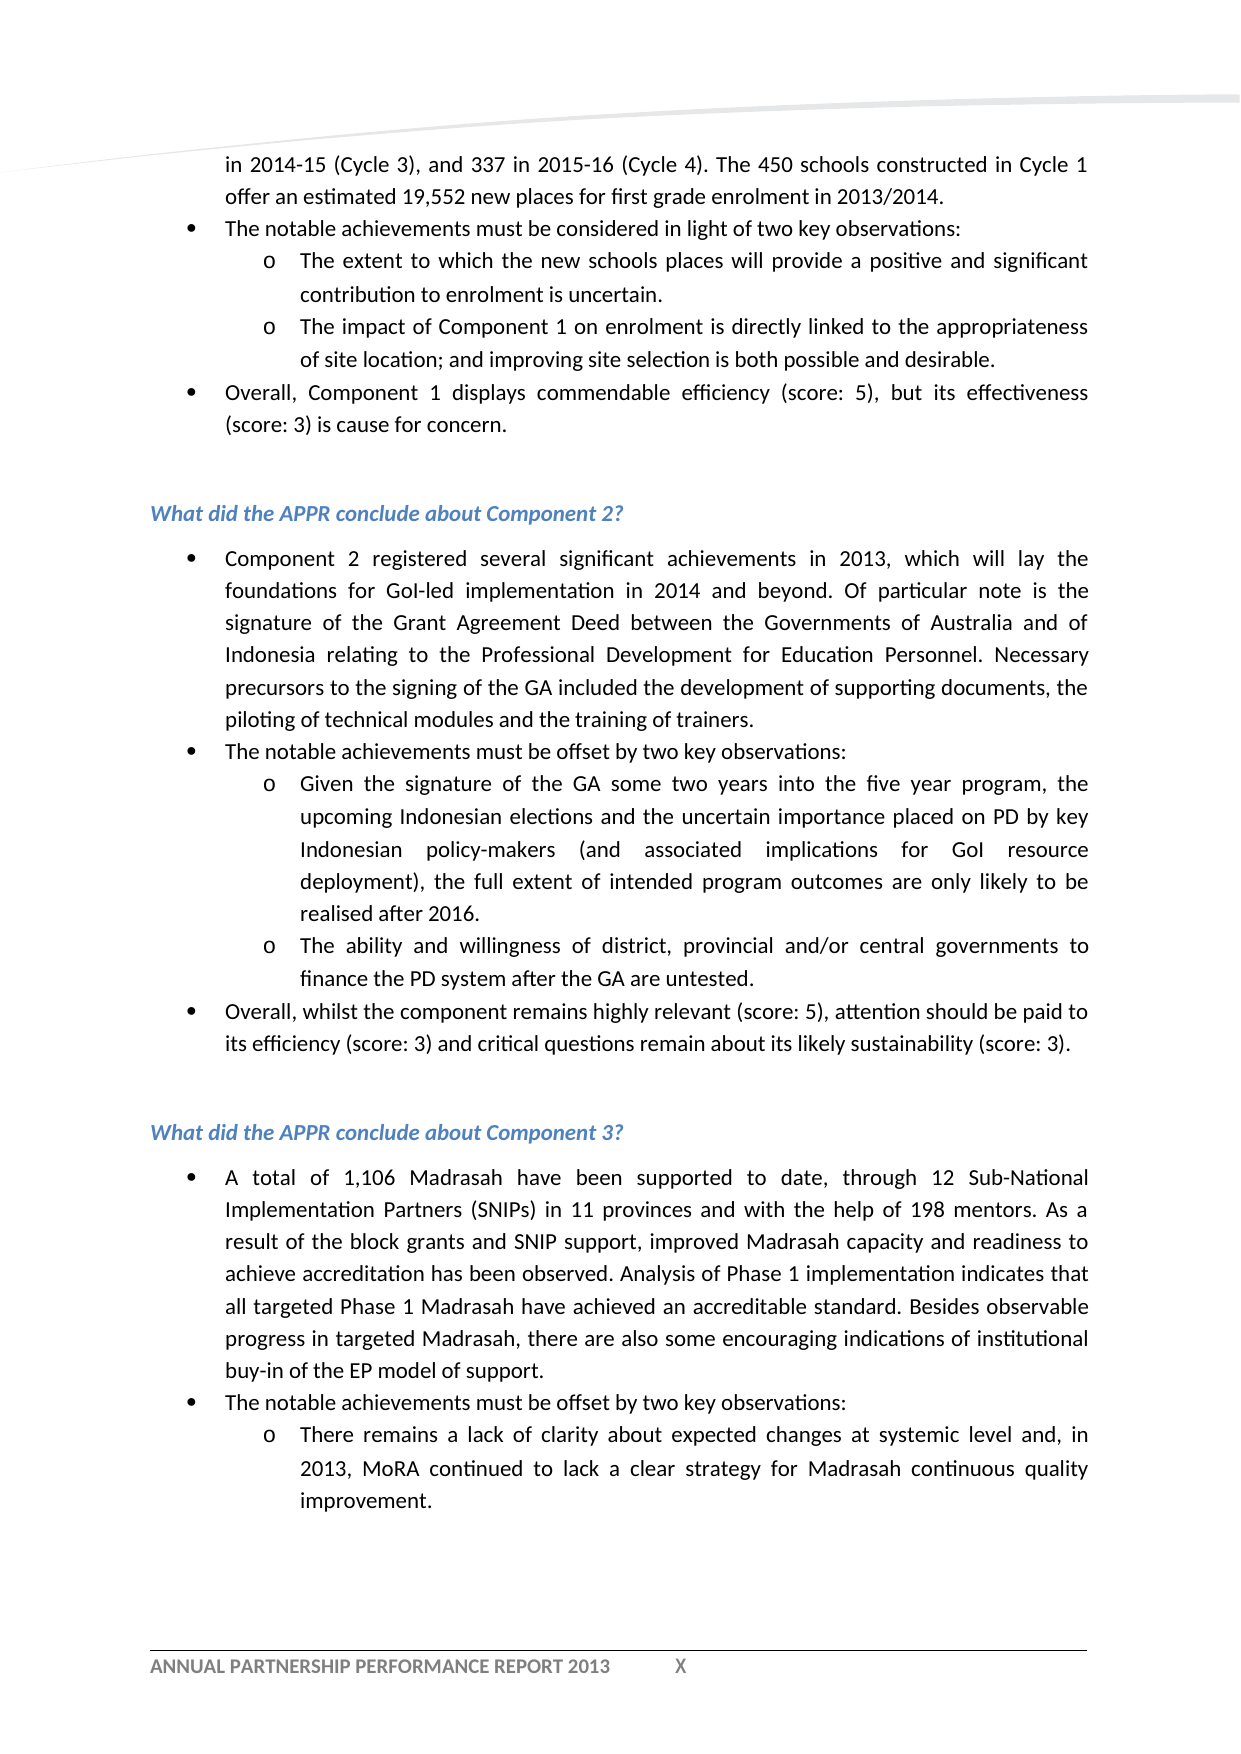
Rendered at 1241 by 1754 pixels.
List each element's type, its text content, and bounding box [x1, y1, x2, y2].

list The ability and willingness of district, provincial and/or central governments to finance the PD system after the GA are untested. [262, 931, 1090, 993]
text What did the APPR conclude about Component 3? [150, 1118, 1090, 1146]
list Overall, whilst the component remains highly relevant (score: 5), attention should be paid to its efficiency (score: 3) and critical questions remain about its likely sustainability (score: 3). [187, 997, 1090, 1057]
list The notable achievements must be considered in light of two key observations: [187, 214, 1090, 242]
list The impact of Component 1 on enrolment is directly linked to the appropriateness of site location; and improving site selection is both possible and desirable. [262, 312, 1090, 373]
list Component 2 registered several significant achievements in 2013, which will lay the foundations for GoI-led implementation in 2014 and beyond. Of particular note is the signature of the Grant Agreement Deed between the Governments of Australia and of Indonesia relating to the Professional Development for Education Personnel. Necessary precursors to the signing of the GA included the development of supporting documents, the piloting of technical modules and the training of trainers. [187, 544, 1090, 733]
list Given the signature of the GA some two years into the five year program, the upcoming Indonesian elections and the uncertain importance placed on PD by key Indonesian policy-makers (and associated implications for GoI resource deployment), the full extent of intended program outcomes are only likely to be realised after 2016. [262, 769, 1090, 927]
list The notable achievements must be offset by two key observations: [187, 737, 1090, 765]
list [187, 150, 1090, 210]
list The extent to which the new schools places will provide a positive and significant contribution to enrolment is uncertain. [262, 247, 1090, 308]
list A total of 1,106 Madrasah have been supported to date, through 12 Sub-National Implementation Partners (SNIPs) in 11 provinces and with the help of 198 mentors. As a result of the block grants and SNIP support, improved Madrasah capacity and readiness to achieve accreditation has been observed. Analysis of Phase 1 implementation indicates that all targeted Phase 1 Madrasah have achieved an accreditable standard. Besides observable progress in targeted Madrasah, there are also some encouraging indications of institutional buy-in of the EP model of support. [187, 1163, 1090, 1384]
list There remains a lack of clarity about expected changes at systemic level and, in 2013, MoRA continued to lack a clear strategy for Madrasah continuous quality improvement. [262, 1421, 1090, 1514]
list The notable achievements must be offset by two key observations: [187, 1388, 1090, 1416]
text What did the APPR conclude about Component 2? [150, 499, 1090, 527]
list Overall, Component 1 displays commendable efficiency (score: 5), but its effectiveness (score: 3) is cause for concern. [187, 378, 1090, 438]
